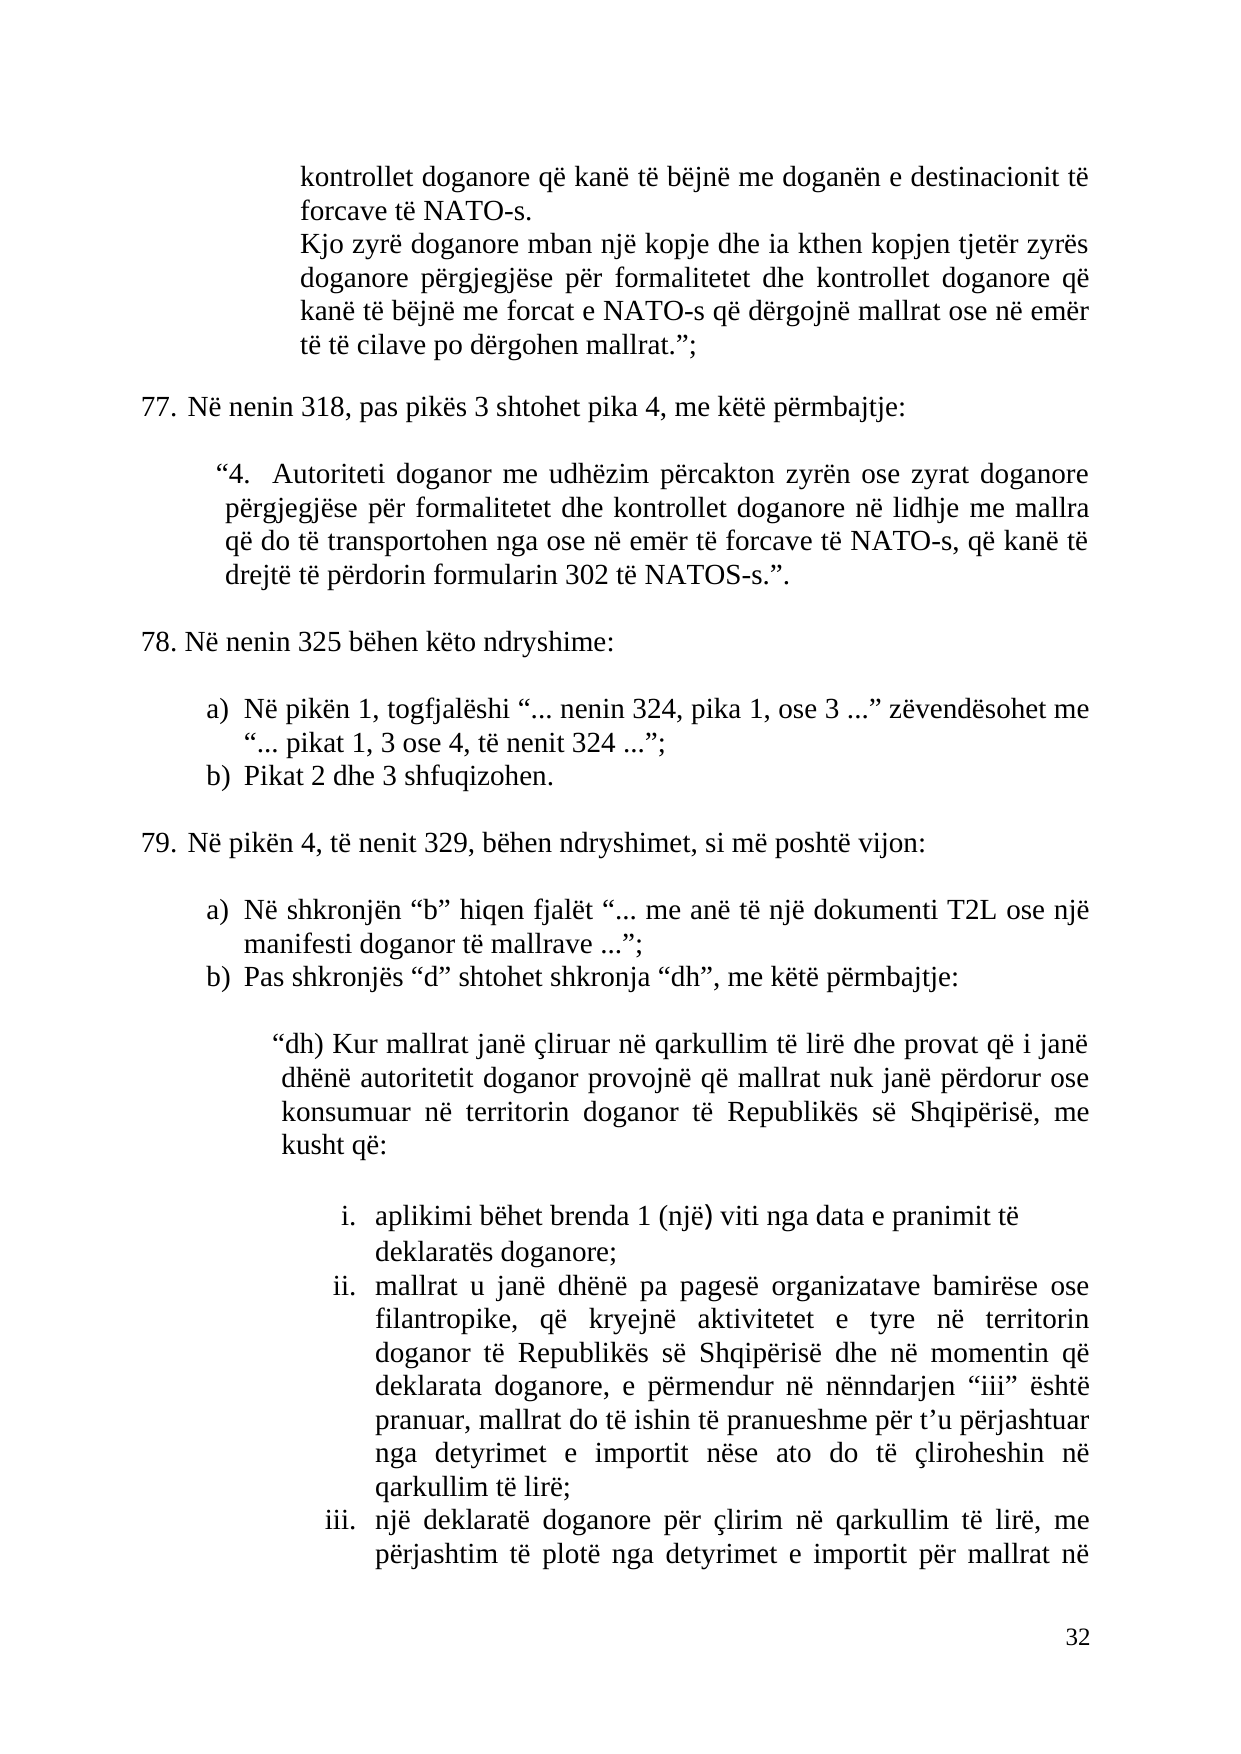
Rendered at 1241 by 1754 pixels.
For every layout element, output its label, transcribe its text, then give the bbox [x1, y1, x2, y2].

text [300, 159, 1090, 226]
text 79. Në pikën 4, të nenit 329, bëhen ndryshimet, si më poshtë vijon: [141, 825, 1090, 859]
text a) Në pikën 1, togfjalëshi “... nenin 324, pika 1, ose 3 ...” zëvendësohet me “... pikat 1, 3 ose 4, të nenit 324 ...”; [206, 691, 1090, 758]
text b) Pikat 2 dhe 3 shfuqizohen. [206, 758, 1090, 792]
text 77. Në nenin 318, pas pikës 3 shtohet pika 4, me këtë përmbajtje: [141, 389, 1090, 423]
text b) Pas shkronjës “d” shtohet shkronja “dh”, me këtë përmbajtje: [206, 959, 1090, 993]
text “dh) Kur mallrat janë çliruar në qarkullim të lirë dhe provat që i janë dhënë autoritetit doganor provojnë që mallrat nuk janë përdorur ose konsumuar në territorin doganor të Republikës së Shqipërisë, me kusht që: [272, 1027, 1090, 1161]
list mallrat u janë dhënë pa pagesë organizatave bamirëse ose filantropike, që kryejnë aktivitetet e tyre në territorin doganor të Republikës së Shqipërisë dhe në momentin që deklarata doganore, e përmendur në nënndarjen “iii” është pranuar, mallrat do të ishin të pranueshme për t’u përjashtuar nga detyrimet e importit nëse ato do të çliroheshin në qarkullim të lirë; [356, 1268, 1090, 1502]
list aplikimi bëhet brenda 1 (një) viti nga data e pranimit të deklaratës doganore; [356, 1194, 1090, 1268]
text a) Në shkronjën “b” hiqen fjalët “... me anë të një dokumenti T2L ose një manifesti doganor të mallrave ...”; [206, 892, 1090, 959]
text “4. Autoriteti doganor me udhëzim përcakton zyrën ose zyrat doganore përgjegjëse për formalitetet dhe kontrollet doganore në lidhje me mallra që do të transportohen nga ose në emër të forcave të NATO-s, që kanë të drejtë të përdorin formularin 302 të NATOS-s.”. [216, 456, 1090, 591]
text 78. Në nenin 325 bëhen këto ndryshime: [141, 624, 1090, 658]
text Kjo zyrë doganore mban një kopje dhe ia kthen kopjen tjetër zyrës doganore përgjegjëse për formalitetet dhe kontrollet doganore që kanë të bëjnë me forcat e NATO-s që dërgojnë mallrat ose në emër të të cilave po dërgohen mallrat.”; [300, 226, 1090, 361]
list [356, 1502, 1090, 1569]
